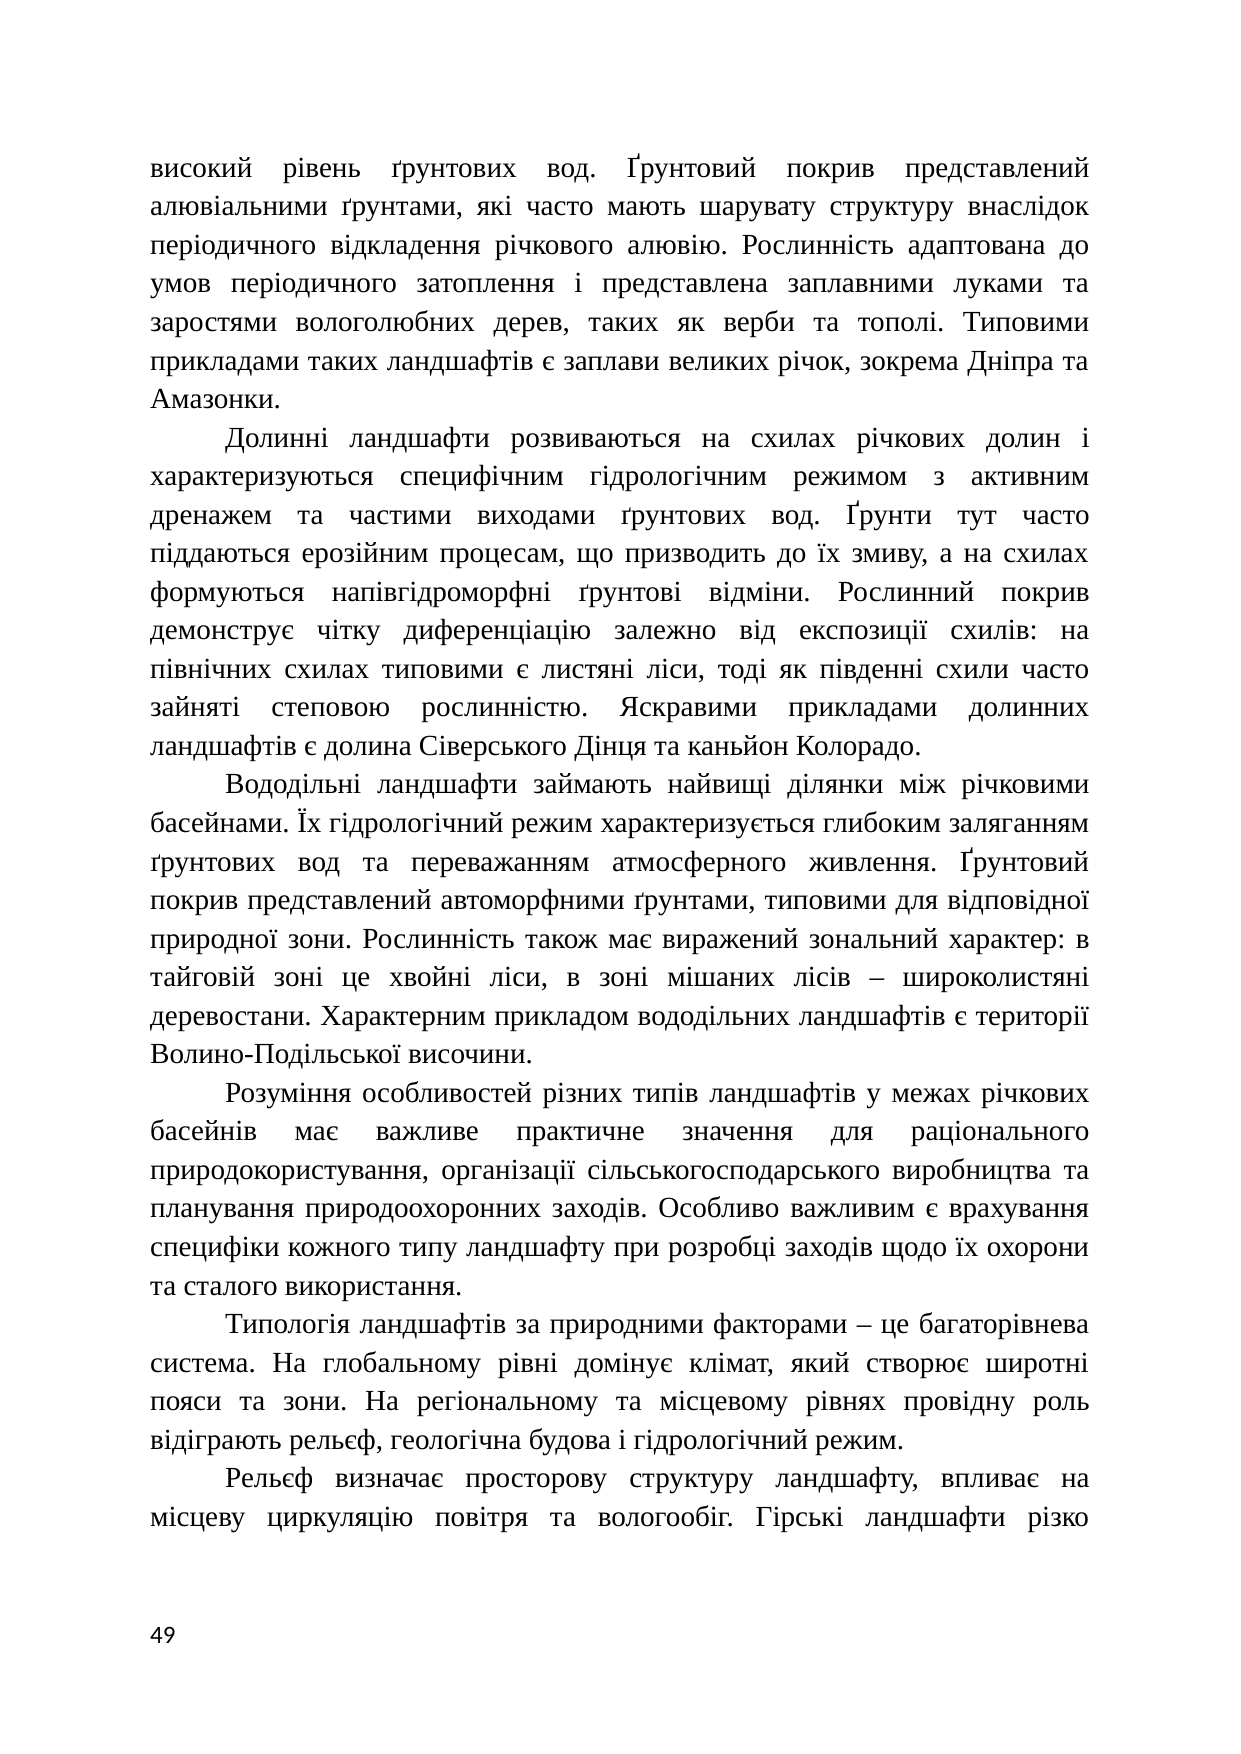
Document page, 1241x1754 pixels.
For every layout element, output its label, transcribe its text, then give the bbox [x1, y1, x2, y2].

text Долинні ландшафти розвиваються на схилах річкових долин і характеризуються специфічним гідрологічним режимом з активним дренажем та частими виходами ґрунтових вод. Ґрунти тут часто піддаються ерозійним процесам, що призводить до їх змиву, а на схилах формуються напівгідроморфні ґрунтові відміни. Рослинний покрив демонструє чітку диференціацію залежно від експозиції схилів: на північних схилах типовими є листяні ліси, тоді як південні схили часто зайняті степовою рослинністю. Яскравими прикладами долинних ландшафтів є долина Сіверського Дінця та каньйон Колорадо. [150, 420, 1090, 762]
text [150, 1460, 1090, 1532]
text Розуміння особливостей різних типів ландшафтів у межах річкових басейнів має важливе практичне значення для раціонального природокористування, організації сільськогосподарського виробництва та планування природоохоронних заходів. Особливо важливим є врахування специфіки кожного типу ландшафту при розробці заходів щодо їх охорони та сталого використання. [150, 1075, 1090, 1301]
text Типологія ландшафтів за природними факторами – це багаторівнева система. На глобальному рівні домінує клімат, який створює широтні пояси та зони. На регіональному та місцевому рівнях провідну роль відіграють рельєф, геологічна будова і гідрологічний режим. [150, 1306, 1090, 1455]
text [150, 150, 1090, 415]
text Вододільні ландшафти займають найвищі ділянки між річковими басейнами. Їх гідрологічний режим характеризується глибоким заляганням ґрунтових вод та переважанням атмосферного живлення. Ґрунтовий покрив представлений автоморфними ґрунтами, типовими для відповідної природної зони. Рослинність також має виражений зональний характер: в тайговій зоні це хвойні ліси, в зоні мішаних лісів – широколистяні деревостани. Характерним прикладом вододільних ландшафтів є території Волино-Подільської височини. [150, 767, 1090, 1070]
